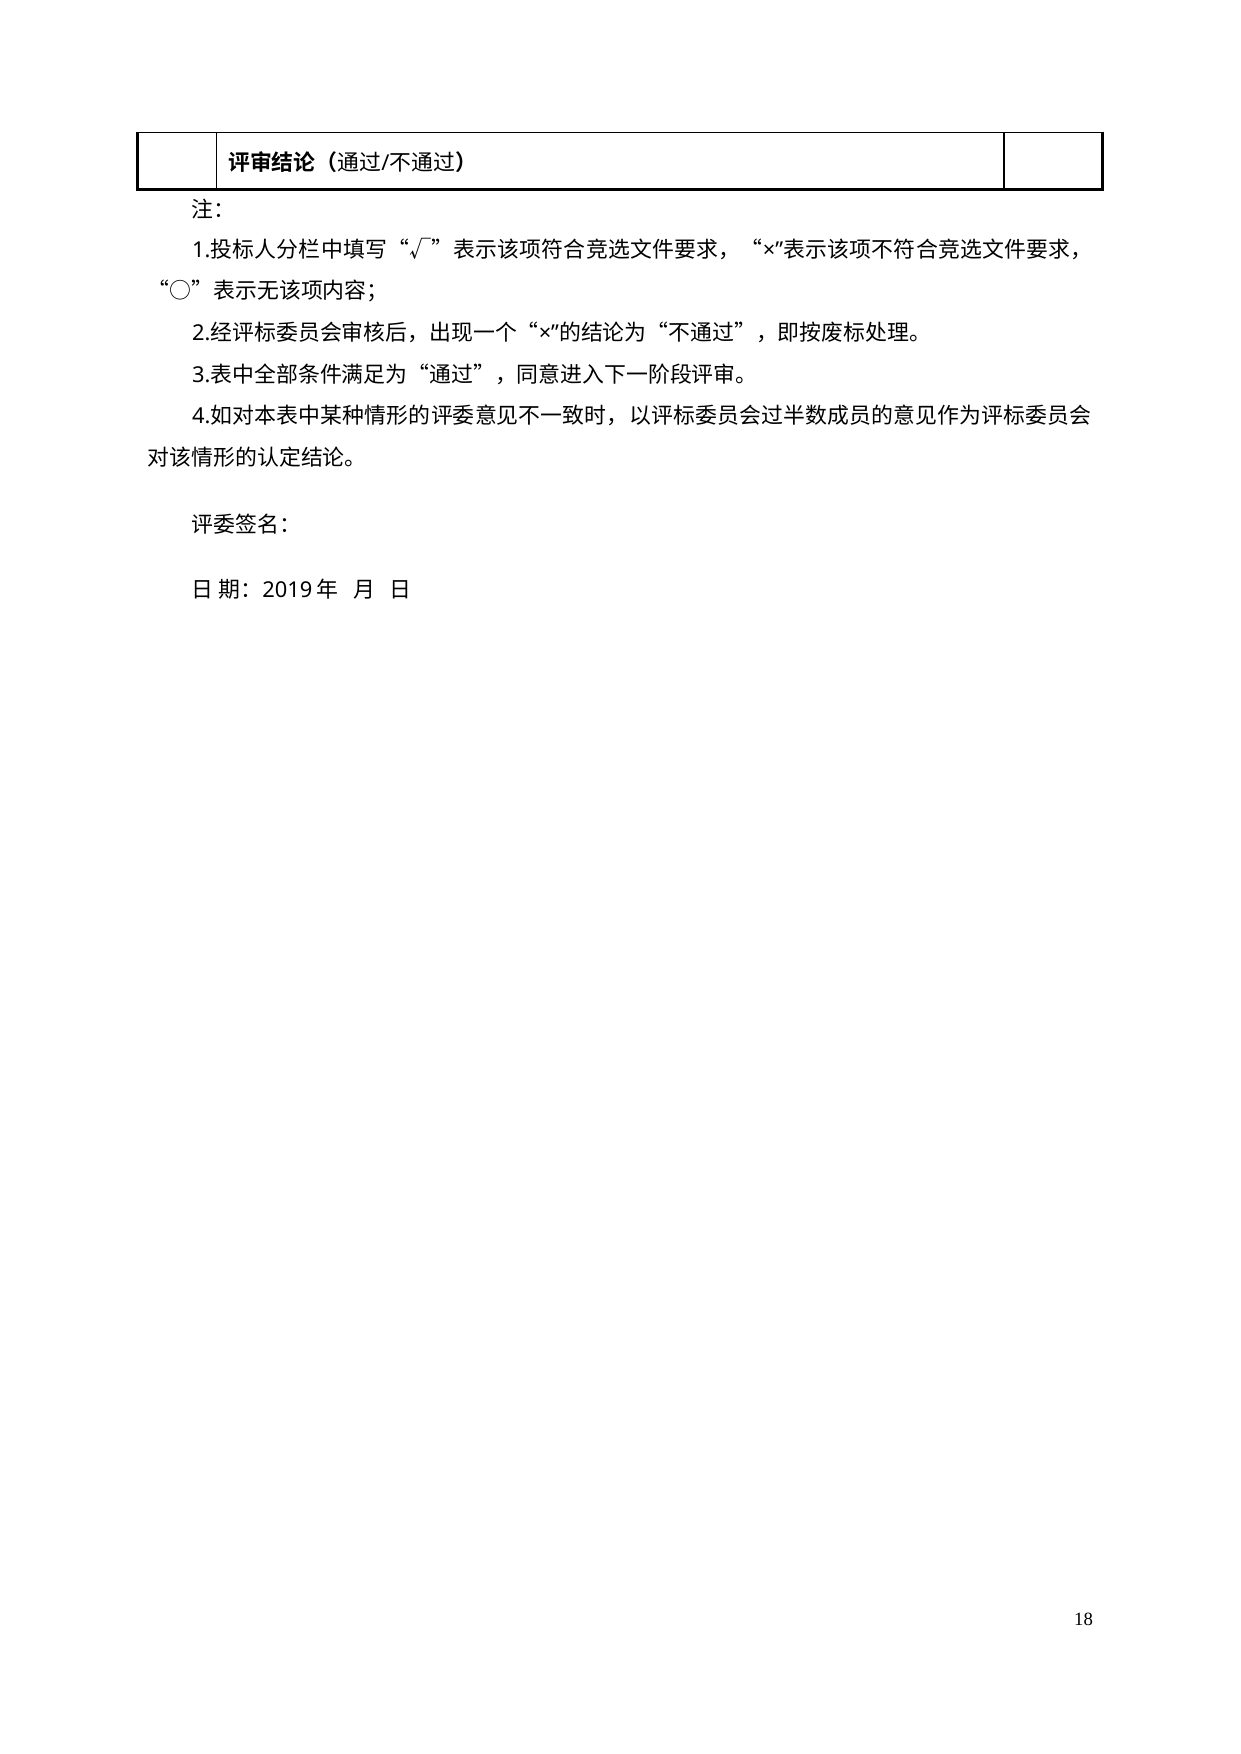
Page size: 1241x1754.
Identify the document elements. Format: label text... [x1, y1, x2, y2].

table_cell [1005, 133, 1101, 188]
list 如对本表中某种情形的评委意见不一致时，以评标委员会过半数成员的意见作为评标委员会对该情形的认定结论。 [148, 391, 1092, 474]
text 评委签名： [191, 506, 1092, 539]
list 经评标委员会审核后，出现一个“×”的结论为“不通过”，即按废标处理。 [148, 307, 1092, 349]
list 表中全部条件满足为“通过”，同意进入下一阶段评审。 [148, 349, 1092, 391]
text 注： [148, 191, 1092, 224]
text 日 期：2019年 月 日 [191, 571, 1092, 604]
list 投标人分栏中填写“√”表示该项符合竞选文件要求，“×”表示该项不符合竞选文件要求，“○”表示无该项内容； [148, 224, 1092, 307]
table_cell 评审结论（通过/不通过） [217, 133, 1003, 188]
table_cell [139, 133, 216, 188]
